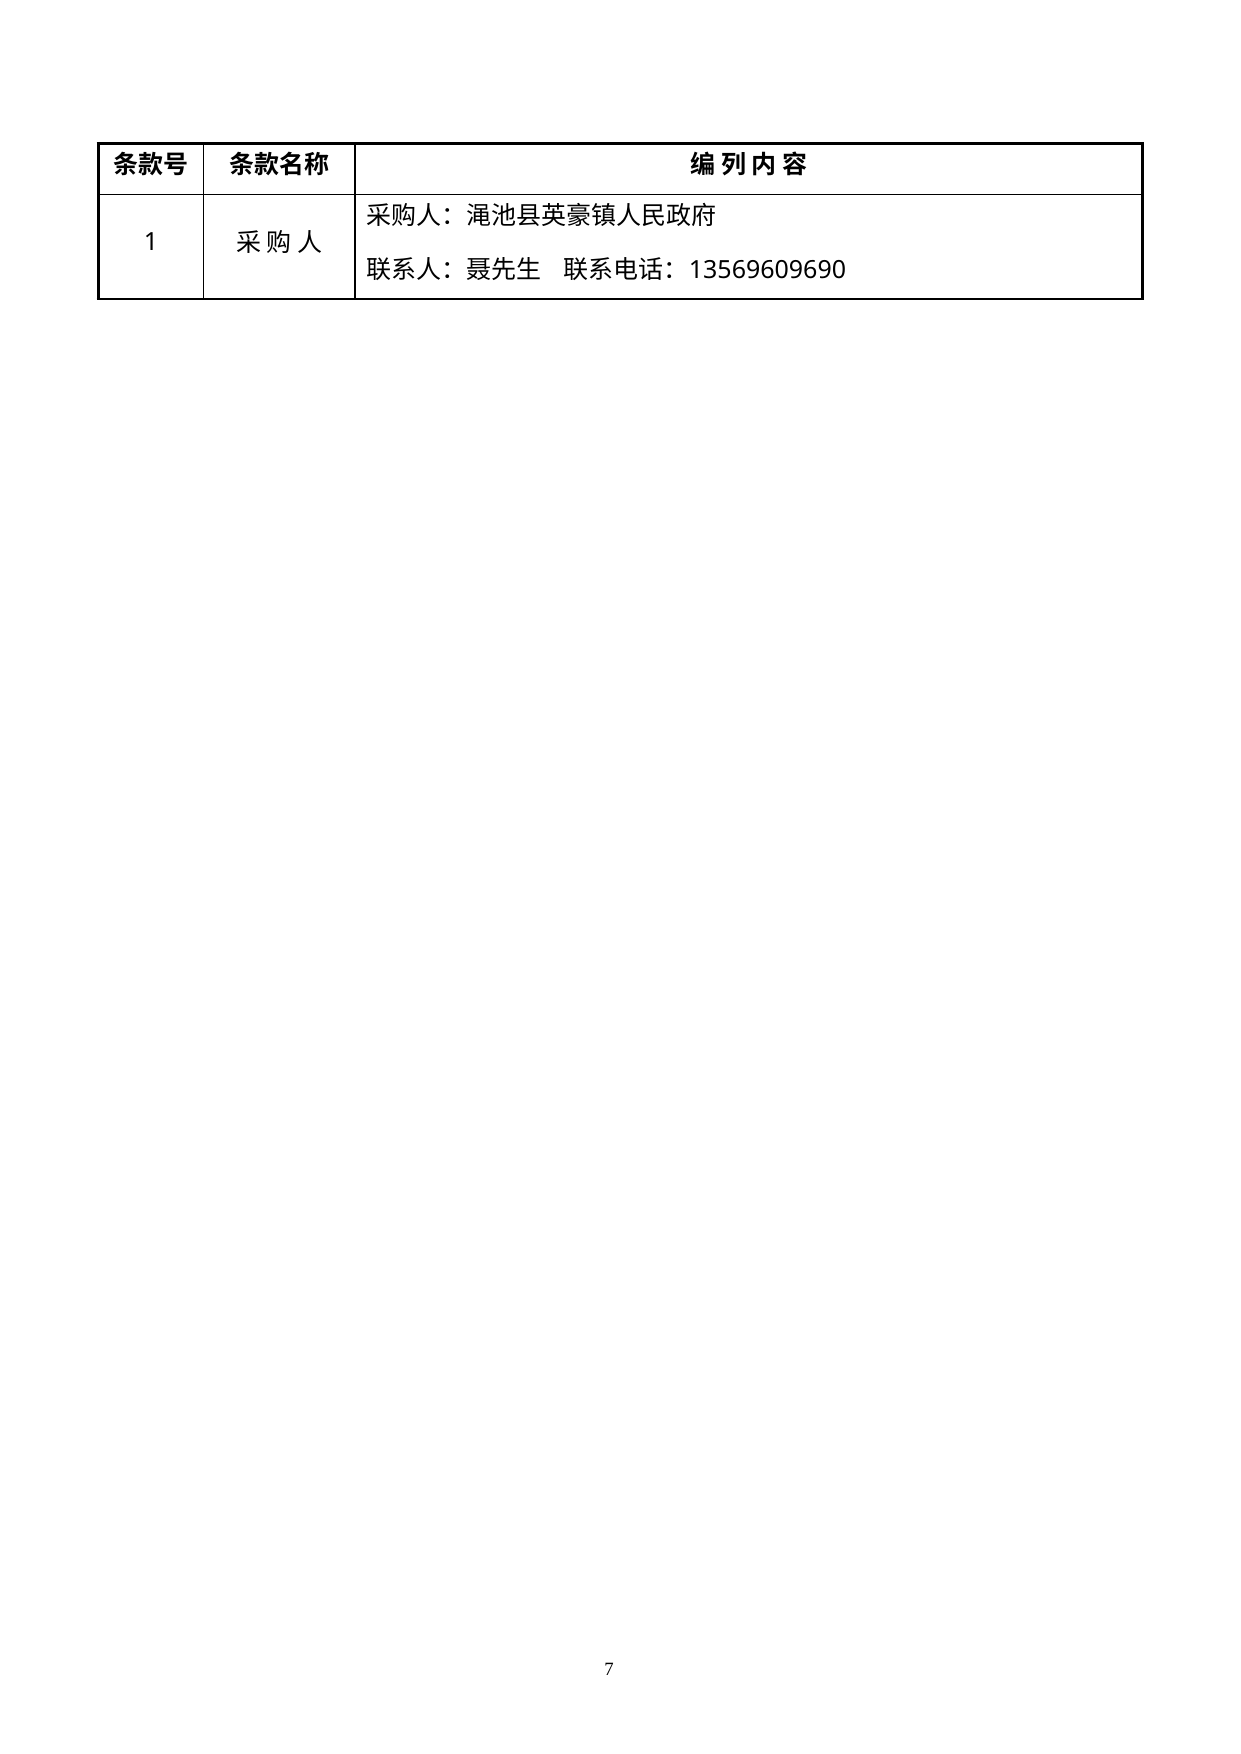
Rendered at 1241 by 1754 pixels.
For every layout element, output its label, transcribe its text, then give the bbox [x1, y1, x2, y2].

table_cell 1 [100, 195, 203, 298]
table_header 条款名称 [204, 145, 354, 194]
table_header 编 列 内 容 [356, 145, 1141, 194]
table_header 条款号 [100, 145, 203, 194]
table_cell 采 购 人 [204, 195, 354, 298]
table_cell 采购人：渑池县英豪镇人民政府 联系人：聂先生 联系电话：13569609690 [356, 195, 1141, 298]
